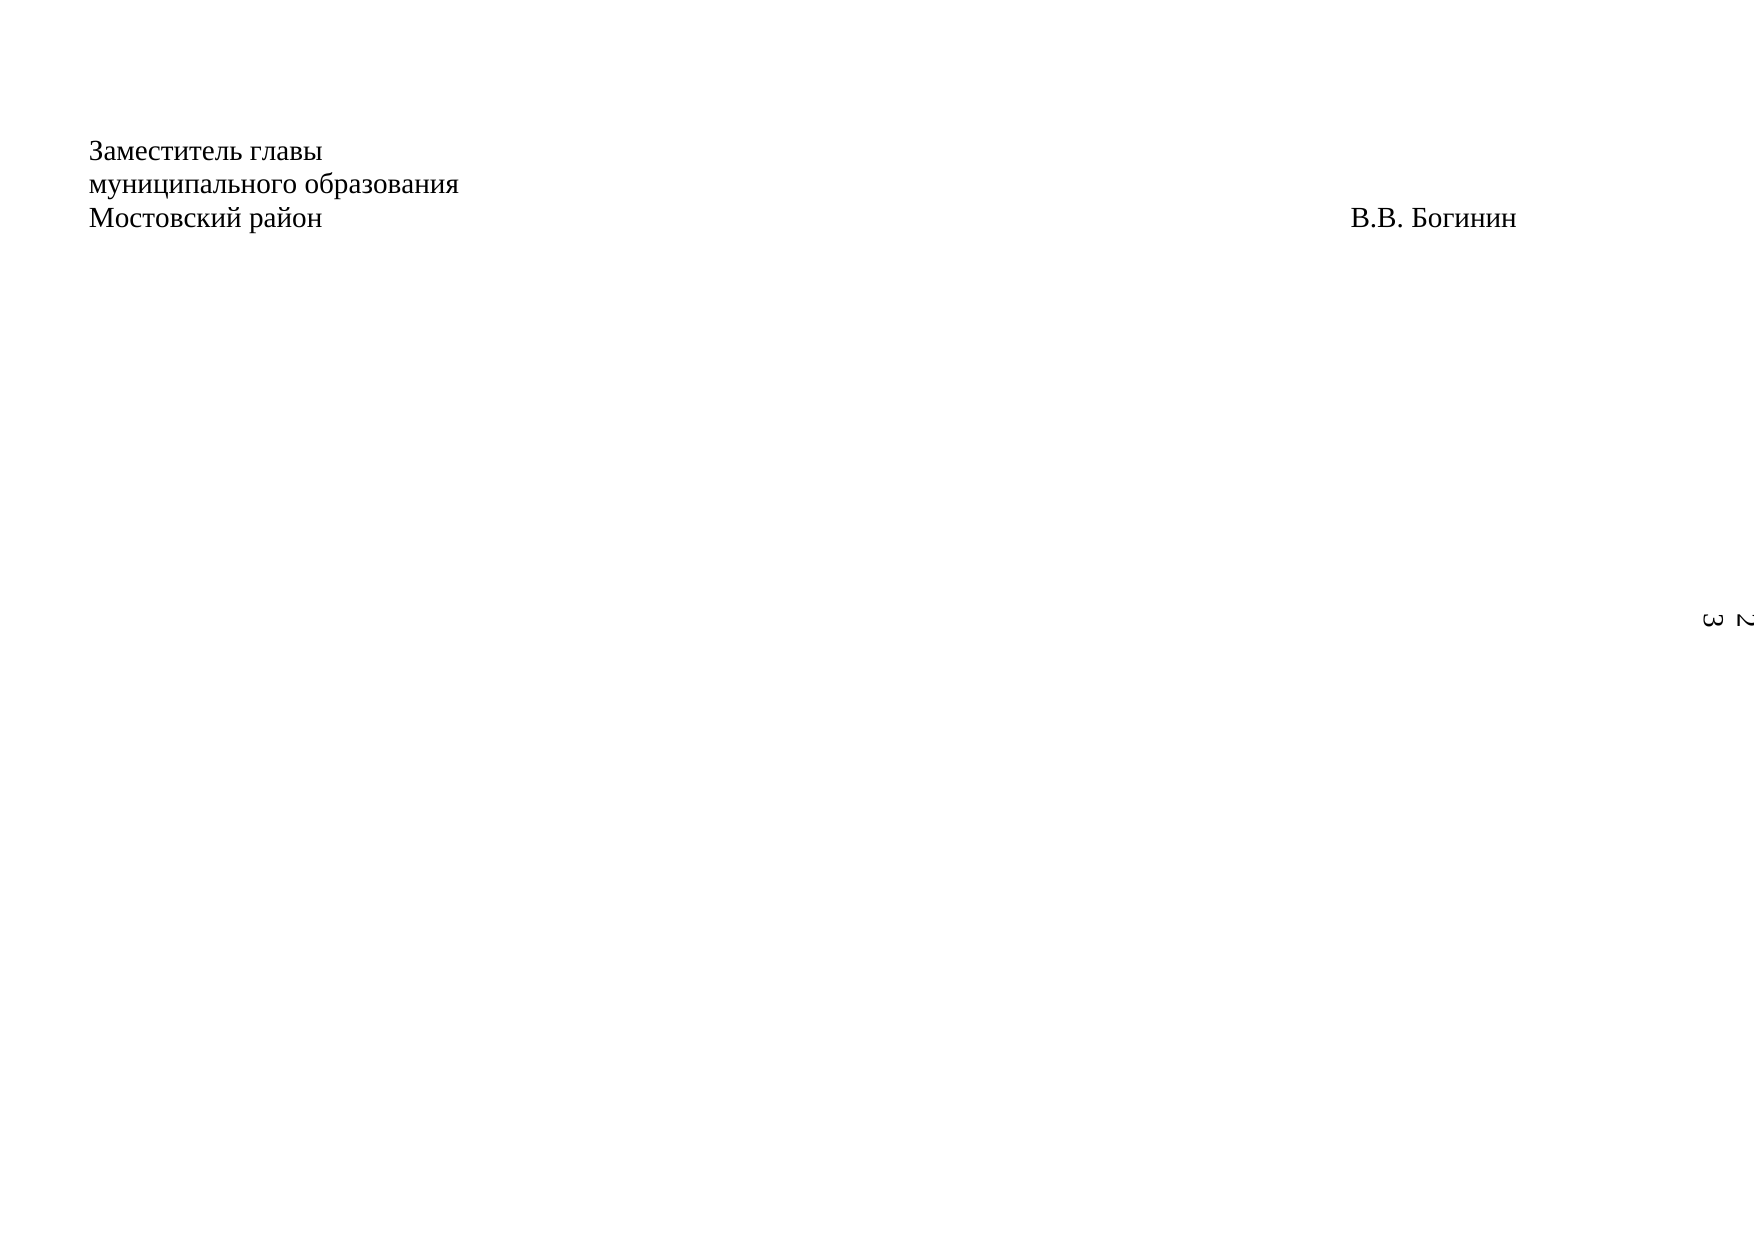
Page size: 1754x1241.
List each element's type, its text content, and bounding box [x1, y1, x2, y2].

text муниципального образования [89, 166, 1665, 200]
text Заместитель главы [89, 133, 1665, 166]
text Мостовский район В.В. Богинин [89, 200, 1665, 233]
